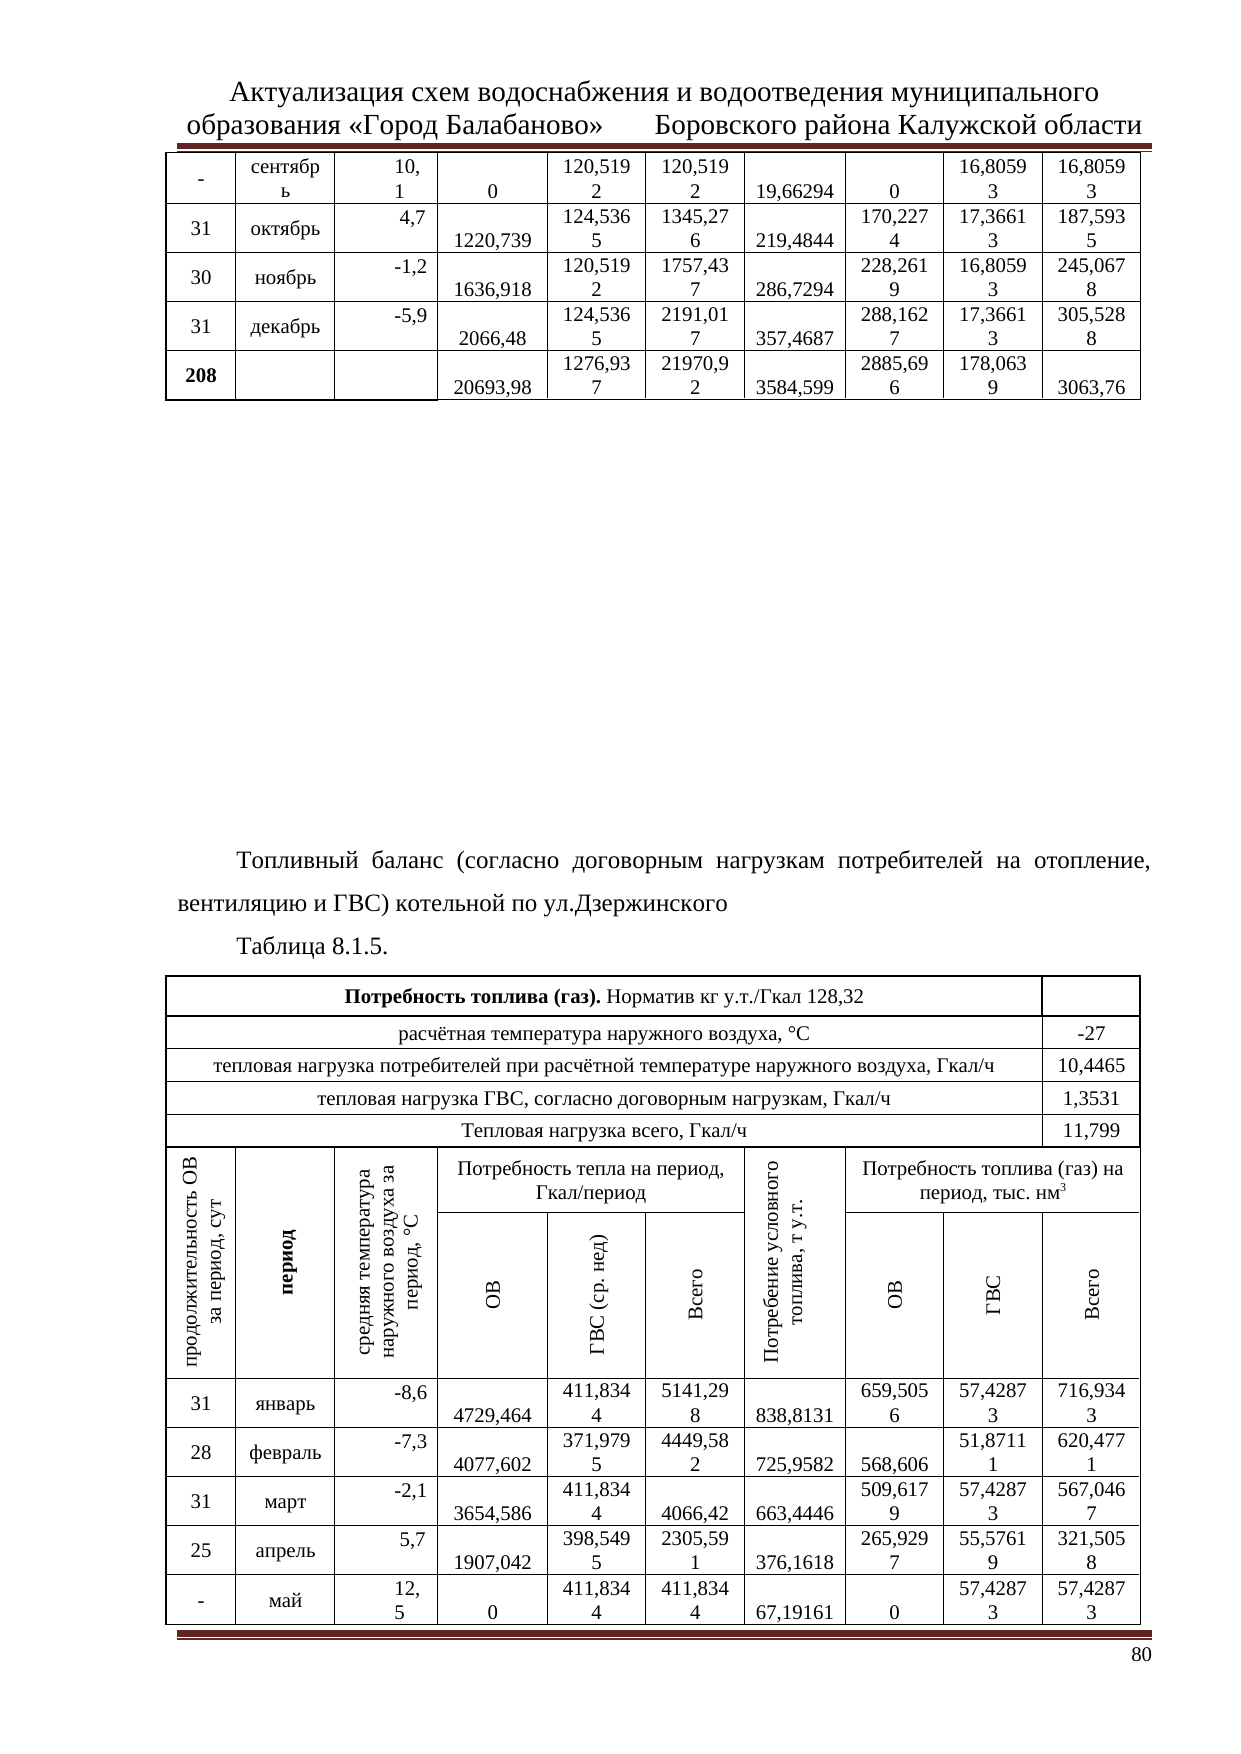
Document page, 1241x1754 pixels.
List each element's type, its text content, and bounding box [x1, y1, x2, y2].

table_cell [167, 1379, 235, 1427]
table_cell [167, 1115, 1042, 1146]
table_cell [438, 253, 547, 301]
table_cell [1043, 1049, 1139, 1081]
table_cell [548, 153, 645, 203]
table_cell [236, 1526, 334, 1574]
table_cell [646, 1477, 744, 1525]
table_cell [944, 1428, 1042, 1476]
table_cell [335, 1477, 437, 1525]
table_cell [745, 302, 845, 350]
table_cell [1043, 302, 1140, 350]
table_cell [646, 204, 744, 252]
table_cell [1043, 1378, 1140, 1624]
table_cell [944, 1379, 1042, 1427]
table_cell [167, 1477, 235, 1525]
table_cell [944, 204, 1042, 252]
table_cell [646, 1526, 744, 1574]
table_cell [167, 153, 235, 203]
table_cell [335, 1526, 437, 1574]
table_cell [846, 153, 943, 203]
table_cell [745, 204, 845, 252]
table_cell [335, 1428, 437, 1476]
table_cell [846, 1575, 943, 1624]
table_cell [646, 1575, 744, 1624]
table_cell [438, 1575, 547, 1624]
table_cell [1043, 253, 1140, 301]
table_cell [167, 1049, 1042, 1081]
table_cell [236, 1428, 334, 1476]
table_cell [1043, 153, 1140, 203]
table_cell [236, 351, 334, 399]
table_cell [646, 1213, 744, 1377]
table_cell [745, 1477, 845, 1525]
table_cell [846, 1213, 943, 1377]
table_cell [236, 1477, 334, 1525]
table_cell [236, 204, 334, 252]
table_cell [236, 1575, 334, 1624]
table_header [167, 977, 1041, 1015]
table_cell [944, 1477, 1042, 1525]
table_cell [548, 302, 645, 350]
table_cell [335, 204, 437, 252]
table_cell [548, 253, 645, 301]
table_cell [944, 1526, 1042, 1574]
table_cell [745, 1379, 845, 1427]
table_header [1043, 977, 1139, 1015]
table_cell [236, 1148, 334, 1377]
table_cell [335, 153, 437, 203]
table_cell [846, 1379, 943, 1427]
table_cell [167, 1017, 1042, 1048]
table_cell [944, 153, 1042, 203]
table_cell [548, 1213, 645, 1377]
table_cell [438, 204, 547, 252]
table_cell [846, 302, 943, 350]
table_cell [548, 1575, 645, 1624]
list Таблица 8.1.5. [177, 931, 1152, 960]
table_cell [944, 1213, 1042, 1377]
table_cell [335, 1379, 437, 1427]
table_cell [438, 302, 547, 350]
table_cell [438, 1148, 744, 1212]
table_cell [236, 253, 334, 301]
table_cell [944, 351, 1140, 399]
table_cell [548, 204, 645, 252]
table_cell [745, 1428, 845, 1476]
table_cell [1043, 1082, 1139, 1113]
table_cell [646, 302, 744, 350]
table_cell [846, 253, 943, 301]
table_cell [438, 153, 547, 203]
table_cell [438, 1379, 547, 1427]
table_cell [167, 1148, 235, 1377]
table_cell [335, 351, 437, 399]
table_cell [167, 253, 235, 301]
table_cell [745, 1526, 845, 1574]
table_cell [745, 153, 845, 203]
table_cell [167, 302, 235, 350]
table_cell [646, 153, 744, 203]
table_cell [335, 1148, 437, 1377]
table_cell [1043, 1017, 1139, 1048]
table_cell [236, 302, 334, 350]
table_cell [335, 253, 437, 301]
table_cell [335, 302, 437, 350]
list Топливный баланс (согласно договорным нагрузкам потребителей на отопление, вентиляцию и ГВС) котельной по ул.Дзержинского [177, 845, 1152, 917]
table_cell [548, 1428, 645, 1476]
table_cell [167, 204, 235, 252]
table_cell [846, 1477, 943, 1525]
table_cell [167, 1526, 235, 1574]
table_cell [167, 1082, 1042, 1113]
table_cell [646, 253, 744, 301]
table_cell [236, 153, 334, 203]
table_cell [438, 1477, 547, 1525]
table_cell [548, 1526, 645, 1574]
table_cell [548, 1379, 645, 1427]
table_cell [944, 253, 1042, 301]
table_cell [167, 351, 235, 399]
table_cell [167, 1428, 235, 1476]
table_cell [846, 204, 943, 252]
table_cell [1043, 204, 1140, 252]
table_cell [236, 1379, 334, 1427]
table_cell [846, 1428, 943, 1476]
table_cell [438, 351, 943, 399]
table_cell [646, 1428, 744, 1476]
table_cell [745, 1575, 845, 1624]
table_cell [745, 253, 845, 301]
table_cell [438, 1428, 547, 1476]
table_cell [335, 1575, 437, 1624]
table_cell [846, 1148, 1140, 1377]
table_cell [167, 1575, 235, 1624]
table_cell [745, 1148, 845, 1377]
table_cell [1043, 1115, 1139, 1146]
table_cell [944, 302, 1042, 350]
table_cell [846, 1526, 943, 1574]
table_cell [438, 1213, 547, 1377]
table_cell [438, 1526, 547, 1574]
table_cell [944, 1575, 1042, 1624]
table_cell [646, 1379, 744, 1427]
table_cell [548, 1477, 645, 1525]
